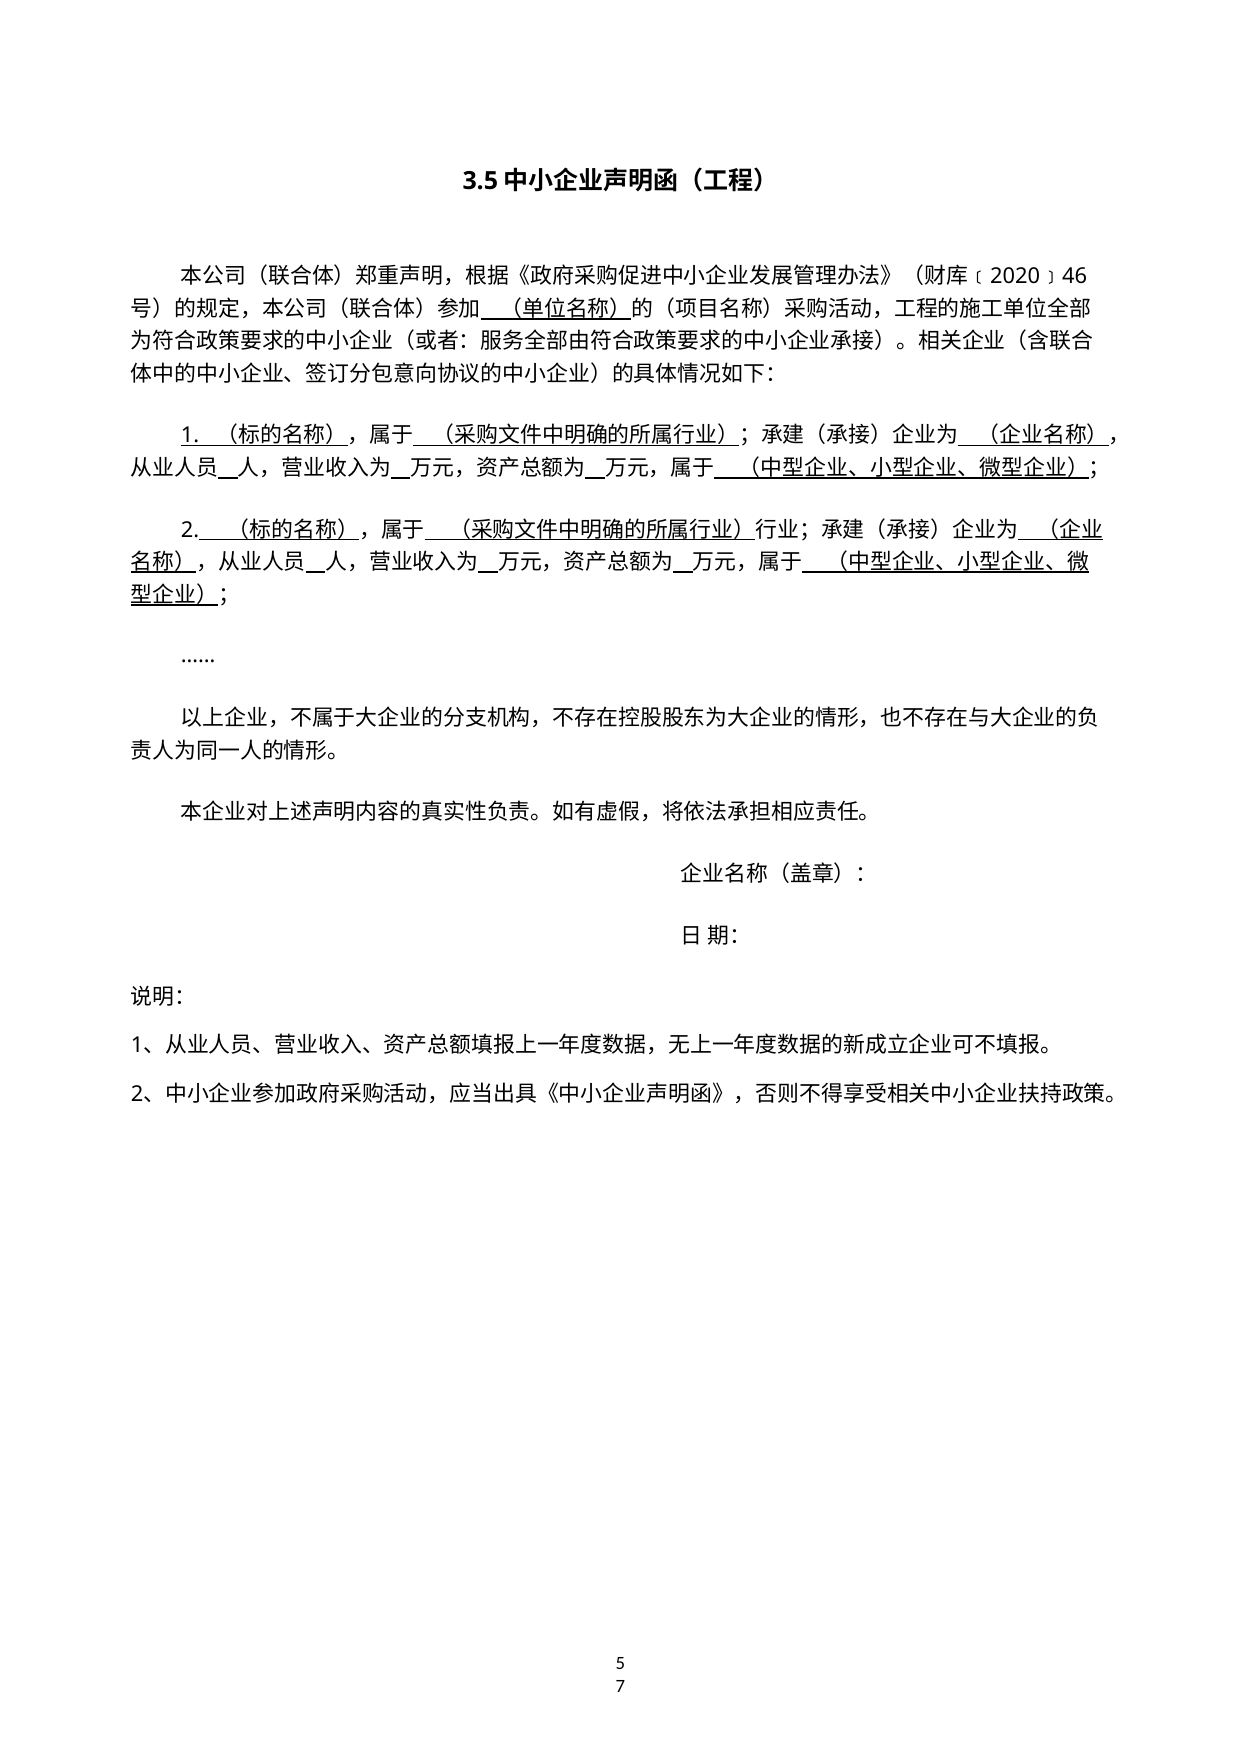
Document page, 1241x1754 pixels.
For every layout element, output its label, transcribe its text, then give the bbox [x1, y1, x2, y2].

text 本企业对上述声明内容的真实性负责。如有虚假，将依法承担相应责任。 [131, 794, 1110, 826]
text 1. （标的名称），属于 （采购文件中明确的所属行业）；承建（承接）企业为 （企业名称），从业人员 人，营业收入为 万元，资产总额为 万元，属于 （中型企业、小型企业、微型企业）； [131, 417, 1110, 482]
text 说明： [131, 979, 1110, 1011]
text 1、从业人员、营业收入、资产总额填报上一年度数据，无上一年度数据的新成立企业可不填报。 [131, 1027, 1110, 1060]
text 日 期： [131, 917, 1110, 950]
text 企业名称（盖章）： [131, 856, 1110, 888]
text 2. （标的名称），属于 （采购文件中明确的所属行业）行业；承建（承接）企业为 （企业名称），从业人员 人，营业收入为 万元，资产总额为 万元，属于 （中型企业、小型企业、微型企业）； [131, 511, 1110, 609]
text 3.5中小企业声明函（工程） [131, 146, 1110, 211]
text 本公司（联合体）郑重声明，根据《政府采购促进中小企业发展管理办法》（财库﹝2020﹞46 号）的规定，本公司（联合体）参加 （单位名称）的（项目名称）采购活动，工程的施工单位全部为符合政策要求的中小企业（或者：服务全部由符合政策要求的中小企业承接）。相关企业（含联合体中的中小企业、签订分包意向协议的中小企业）的具体情况如下： [131, 258, 1110, 388]
text 2、中小企业参加政府采购活动，应当出具《中小企业声明函》，否则不得享受相关中小企业扶持政策。 [131, 1076, 1110, 1108]
text 以上企业，不属于大企业的分支机构，不存在控股股东为大企业的情形，也不存在与大企业的负责人为同一人的情形。 [131, 700, 1110, 765]
text …… [131, 638, 1110, 671]
